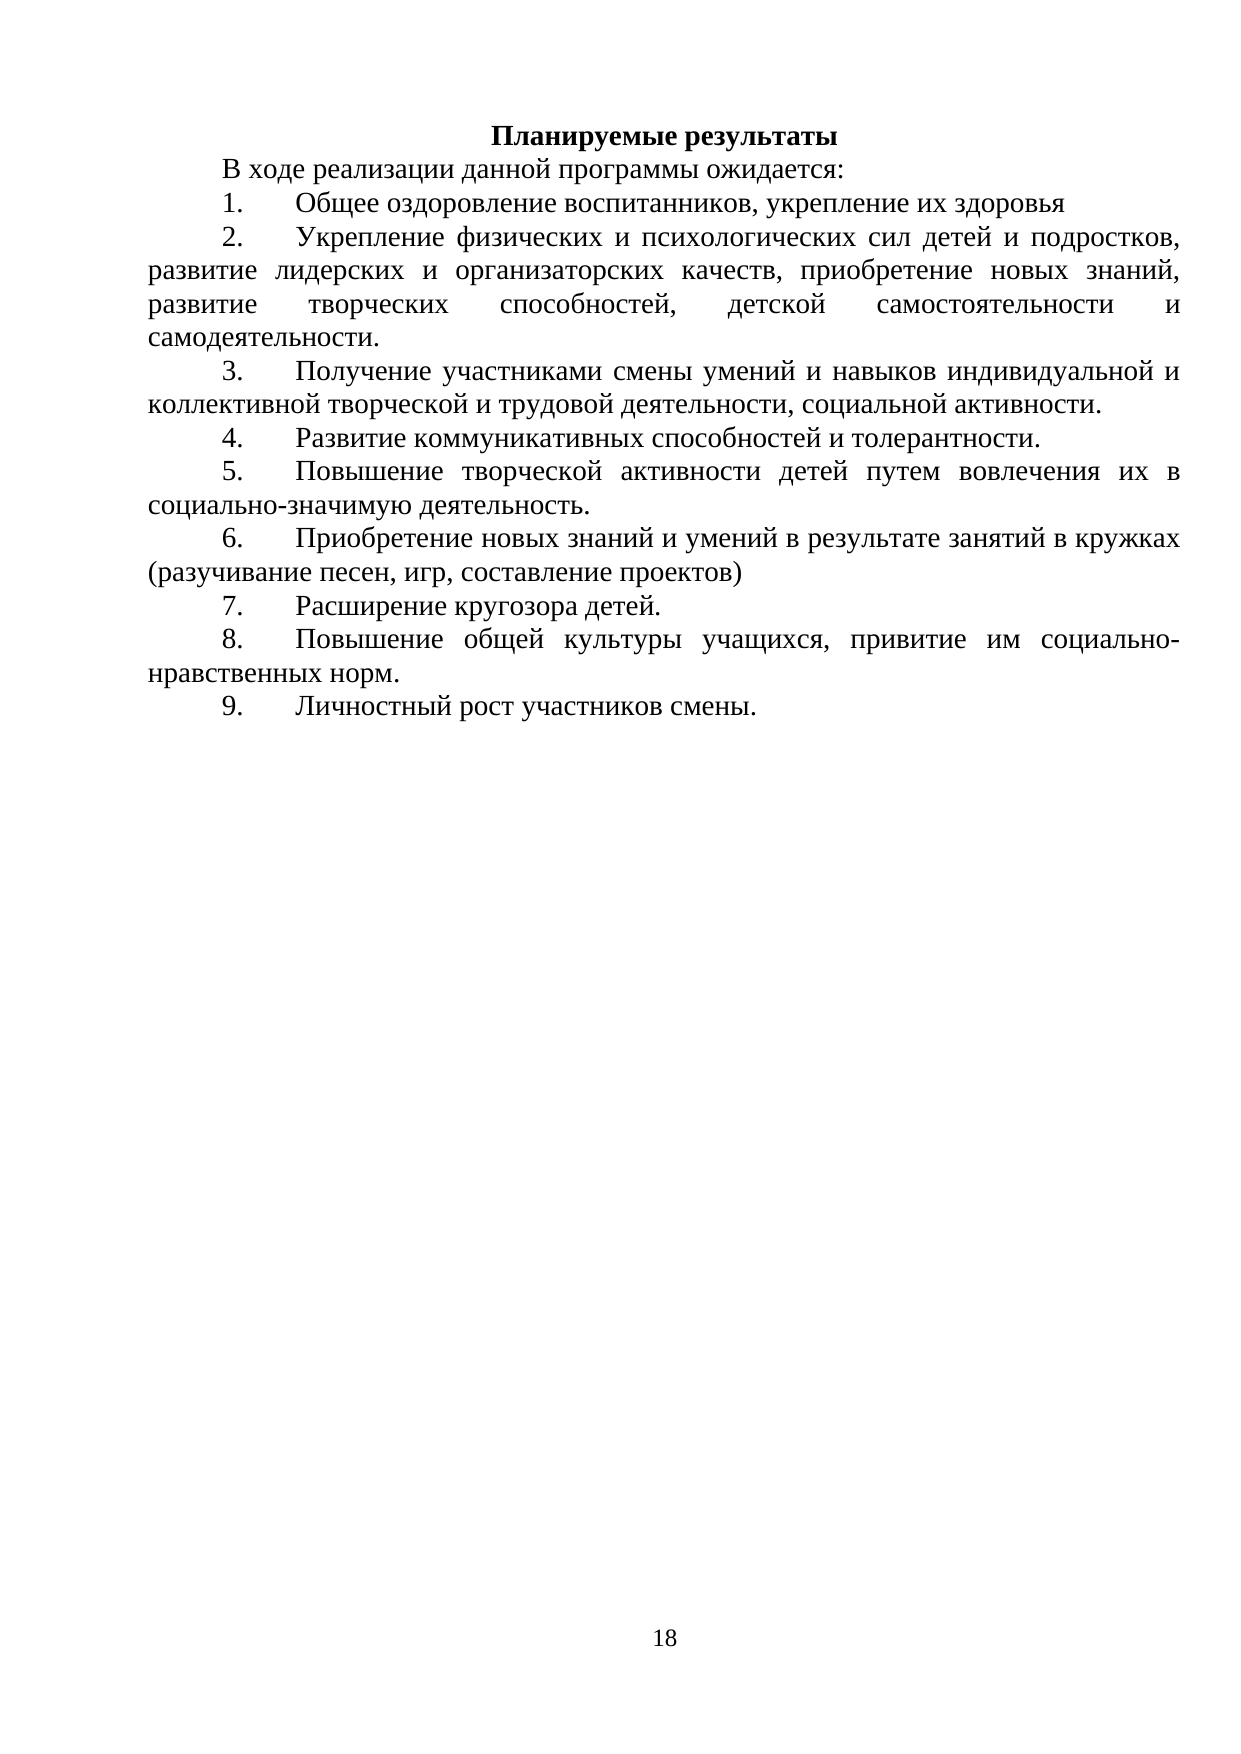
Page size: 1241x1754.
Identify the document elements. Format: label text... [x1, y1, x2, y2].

text Планируемые результаты [148, 118, 1181, 152]
list Повышение творческой активности детей путем вовлечения их в социально-значимую деятельность. [148, 453, 1181, 521]
list Расширение кругозора детей. [148, 588, 1181, 621]
list Развитие коммуникативных способностей и толерантности. [148, 420, 1181, 453]
list Приобретение новых знаний и умений в результате занятий в кружках (разучивание песен, игр, составление проектов) [148, 521, 1181, 588]
list Повышение общей культуры учащихся, привитие им социально-нравственных норм. [148, 621, 1181, 688]
text В ходе реализации данной программы ожидается: [148, 152, 1181, 185]
list Укрепление физических и психологических сил детей и подростков, развитие лидерских и организаторских качеств, приобретение новых знаний, развитие творческих способностей, детской самостоятельности и самодеятельности. [148, 219, 1181, 353]
list Личностный рост участников смены. [148, 688, 1181, 722]
list Общее оздоровление воспитанников, укрепление их здоровья [148, 185, 1181, 219]
list Получение участниками смены умений и навыков индивидуальной и коллективной творческой и трудовой деятельности, социальной активности. [148, 353, 1181, 420]
